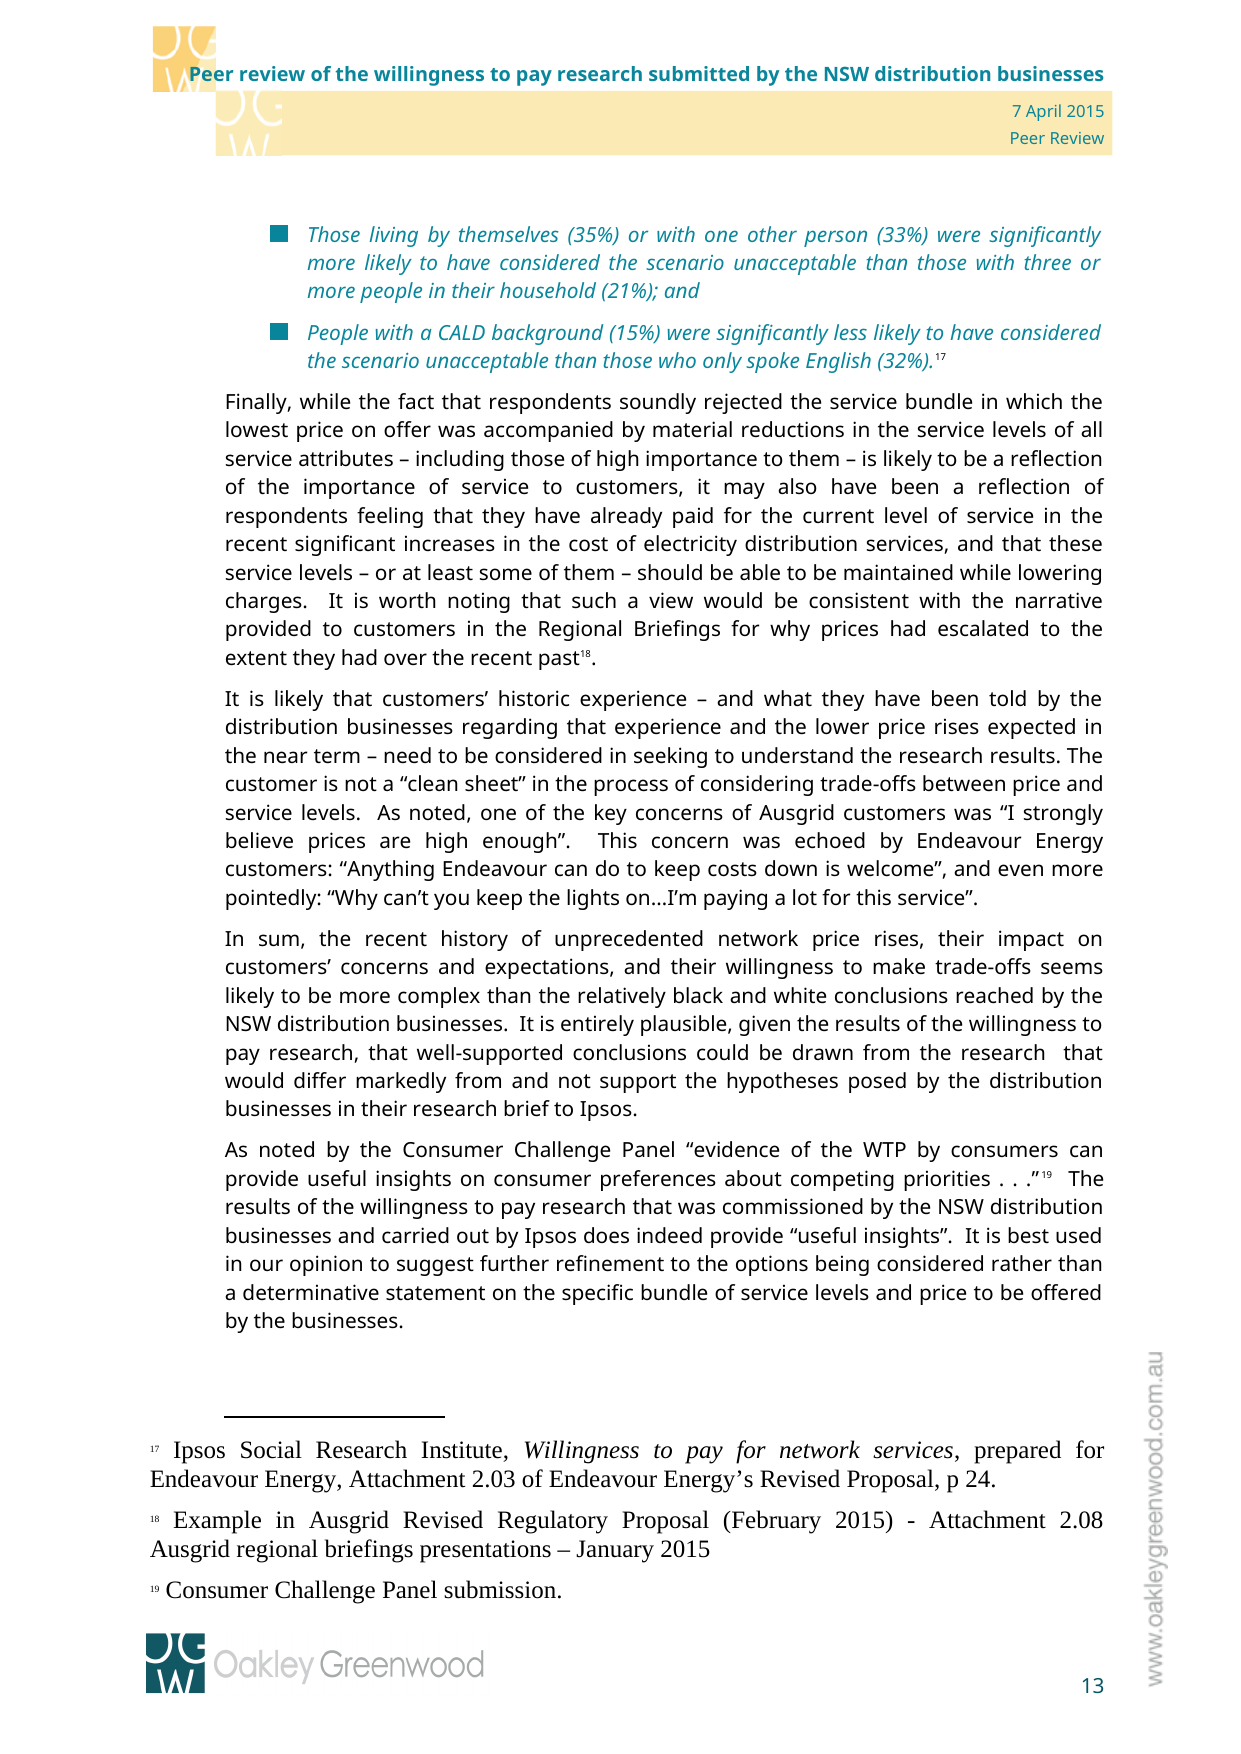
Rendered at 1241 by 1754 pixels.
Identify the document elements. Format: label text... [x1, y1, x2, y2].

list Those living by themselves (35%) or with one other person (33%) were significantly more likely to have considered the scenario unacceptable than those with three or more people in their household (21%); and [269, 220, 1104, 305]
text It is likely that customers’ historic experience – and what they have been told by the distribution businesses regarding that experience and the lower price rises expected in the near term – need to be considered in seeking to understand the research results. The customer is not a “clean sheet” in the process of considering trade-offs between price and service levels. As noted, one of the key concerns of Ausgrid customers was “I strongly believe prices are high enough”. This concern was echoed by Endeavour Energy customers: “Anything Endeavour can do to keep costs down is welcome”, and even more pointedly: “Why can’t you keep the lights on…I’m paying a lot for this service”. [224, 753, 1104, 911]
text Finally, while the fact that respondents soundly rejected the service bundle in which the lowest price on offer was accompanied by material reductions in the service levels of all service attributes – including those of high importance to them – is likely to be a reflection of the importance of service to customers, it may also have been a reflection of respondents feeling that they have already paid for the current level of service in the recent significant increases in the cost of electricity distribution services, and that these service levels – or at least some of them – should be able to be maintained while lowering charges. It is worth noting that such a view would be consistent with the narrative provided to customers in the Regional Briefings for why prices had escalated to the extent they had over the recent past. [224, 387, 1104, 671]
picture [1141, 1351, 1168, 1688]
picture [144, 1630, 489, 1695]
text As noted by the Consumer Challenge Panel “evidence of the WTP by consumers can provide useful insights on consumer preferences about competing priorities . . .” The results of the willingness to pay research that was commissioned by the NSW distribution businesses and carried out by Ipsos does indeed provide “useful insights”. It is best used in our opinion to suggest further refinement to the options being considered rather than a determinative statement on the specific bundle of service levels and price to be offered by the businesses. [224, 1135, 1104, 1334]
text In sum, the recent history of unprecedented network price rises, their impact on customers’ concerns and expectations, and their willingness to make trade-offs seems likely to be more complex than the relatively black and white conclusions reached by the NSW distribution businesses. It is entirely plausible, given the results of the willingness to pay research, that well-supported conclusions could be drawn from the research that would differ markedly from and not support the hypotheses posed by the distribution businesses in their research brief to Ipsos. [224, 924, 1104, 1123]
picture [152, 26, 282, 156]
picture [270, 225, 288, 242]
list People with a CALD background (15%) were significantly less likely to have considered the scenario unacceptable than those who only spoke English (32%). [269, 318, 1104, 374]
picture [270, 323, 288, 340]
